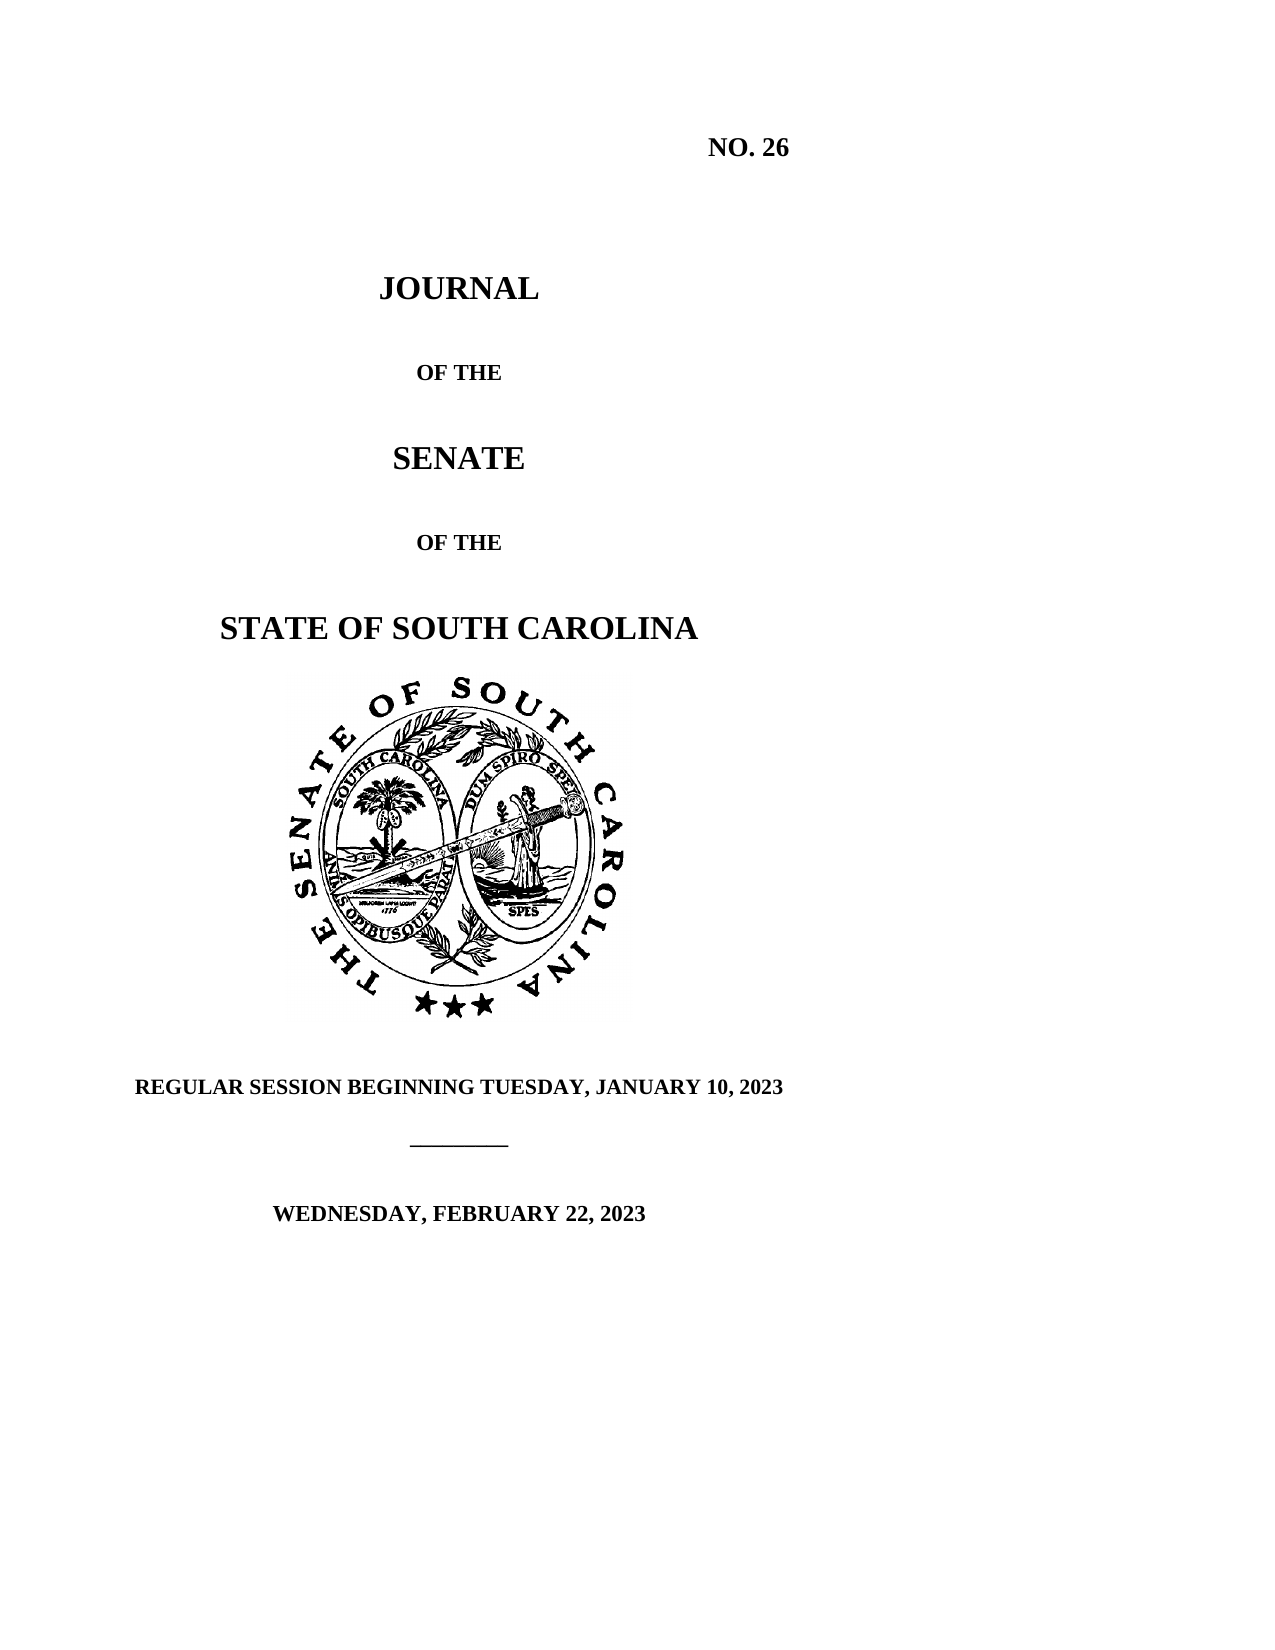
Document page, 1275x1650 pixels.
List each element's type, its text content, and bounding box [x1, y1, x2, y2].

picture [284, 672, 634, 1022]
text OF THE [129, 529, 789, 555]
text WEDNESDAY, FEBRUARY 22, 2023 [129, 1200, 789, 1226]
text OF THE [129, 359, 789, 385]
text JOURNAL [129, 268, 789, 306]
text REGULAR SESSION BEGINNING TUESDAY, JANUARY 10, 2023 [129, 1074, 789, 1099]
text _________ [129, 1124, 789, 1149]
text NO. 26 [129, 105, 789, 162]
text SENATE [129, 438, 789, 476]
text STATE OF SOUTH CAROLINA [129, 608, 789, 646]
